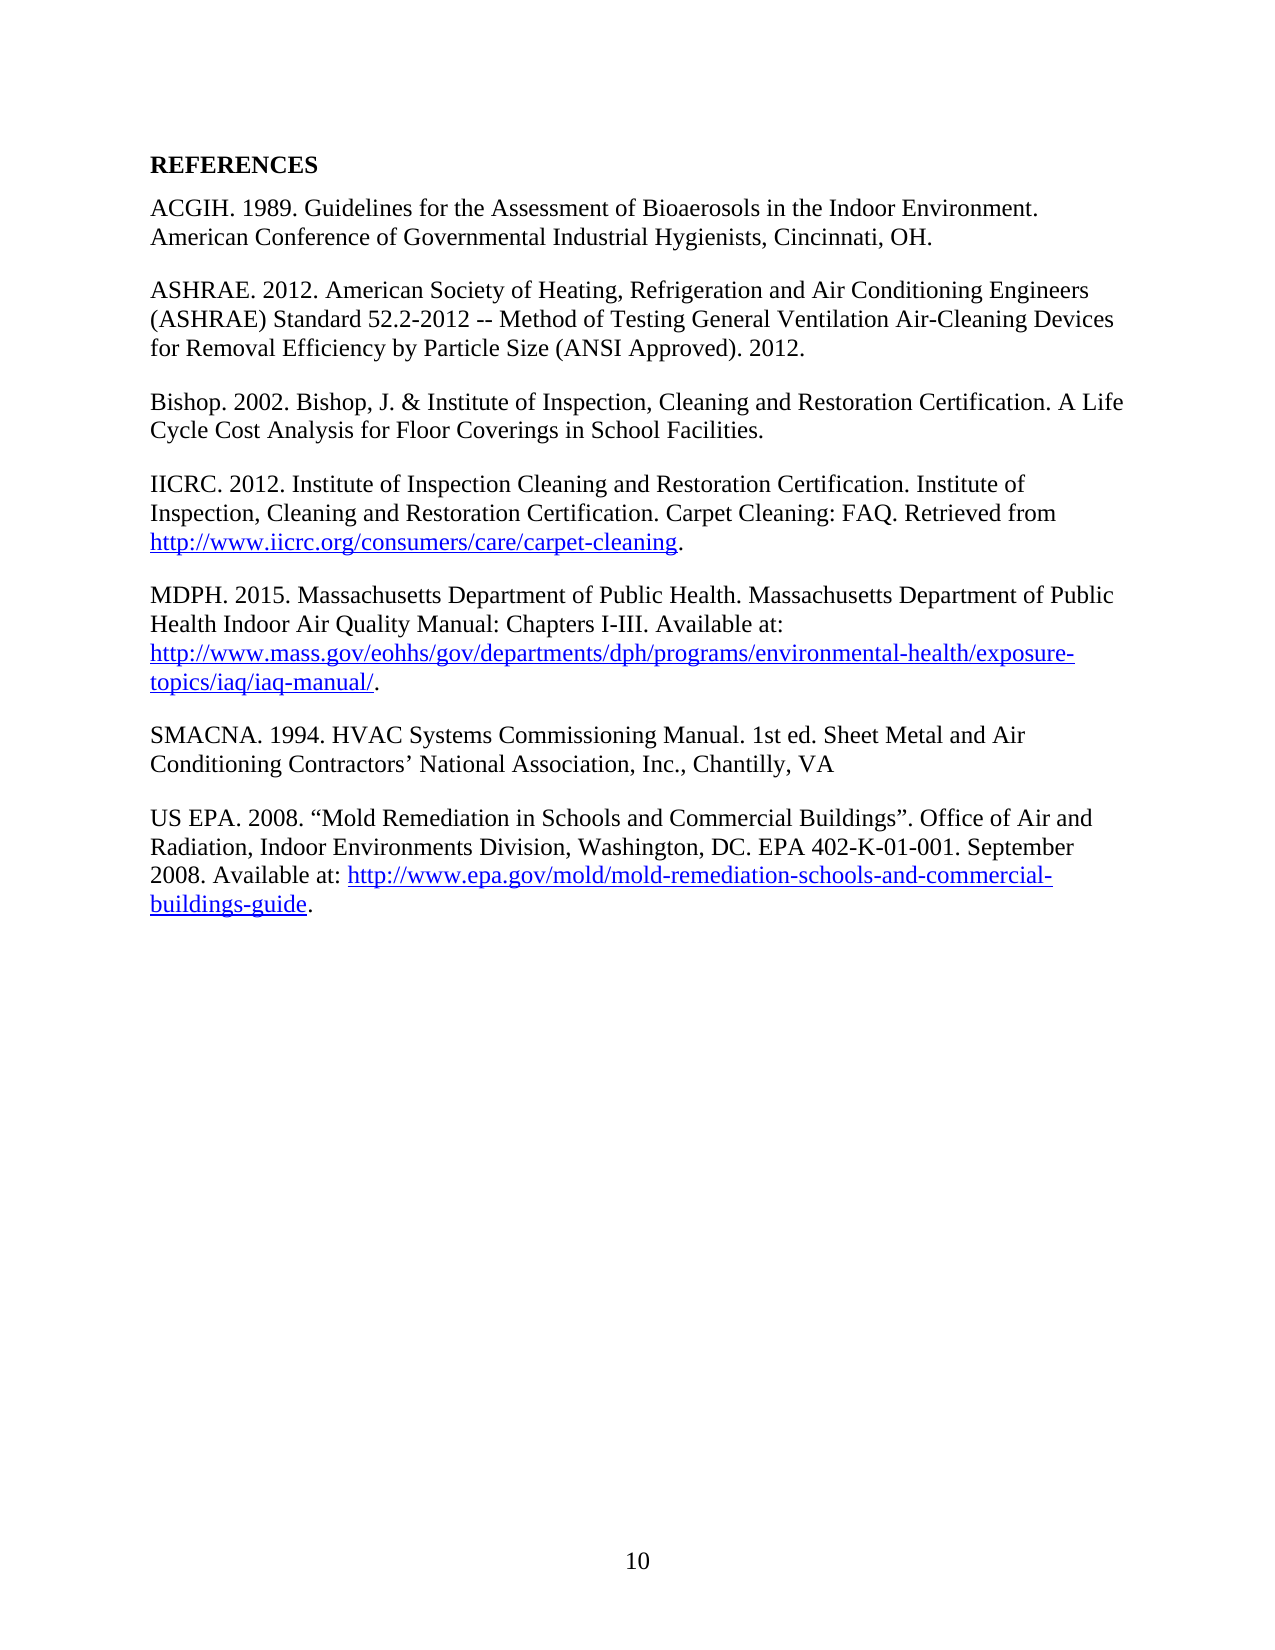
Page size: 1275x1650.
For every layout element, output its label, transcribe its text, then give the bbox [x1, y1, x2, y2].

text Bishop. 2002. Bishop, J. & Institute of Inspection, Cleaning and Restoration Certification. A Life Cycle Cost Analysis for Floor Coverings in School Facilities. [150, 387, 1125, 444]
text MDPH. 2015. Massachusetts Department of Public Health. Massachusetts Department of Public Health Indoor Air Quality Manual: Chapters I-III. Available at: http://www.mass.gov/eohhs/gov/departments/dph/programs/environmental-health/exposure-topics/iaq/iaq-manual/. [150, 581, 1125, 696]
text ACGIH. 1989. Guidelines for the Assessment of Bioaerosols in the Indoor Environment. American Conference of Governmental Industrial Hygienists, Cincinnati, OH. [150, 193, 1125, 251]
text REFERENCES [150, 150, 1125, 179]
text ASHRAE. 2012. American Society of Heating, Refrigeration and Air Conditioning Engineers (ASHRAE) Standard 52.2-2012 -- Method of Testing General Ventilation Air-Cleaning Devices for Removal Efficiency by Particle Size (ANSI Approved). 2012. [150, 276, 1125, 362]
text US EPA. 2008. “Mold Remediation in Schools and Commercial Buildings”. Office of Air and Radiation, Indoor Environments Division, Washington, DC. EPA 402-K-01-001. September 2008. Available at: http://www.epa.gov/mold/mold-remediation-schools-and-commercial-buildings-guide. [150, 803, 1125, 918]
text SMACNA. 1994. HVAC Systems Commissioning Manual. 1st ed. Sheet Metal and Air Conditioning Contractors’ National Association, Inc., Chantilly, VA [150, 721, 1125, 778]
text IICRC. 2012. Institute of Inspection Cleaning and Restoration Certification. Institute of Inspection, Cleaning and Restoration Certification. Carpet Cleaning: FAQ. Retrieved from http://www.iicrc.org/consumers/care/carpet-cleaning. [150, 469, 1125, 556]
